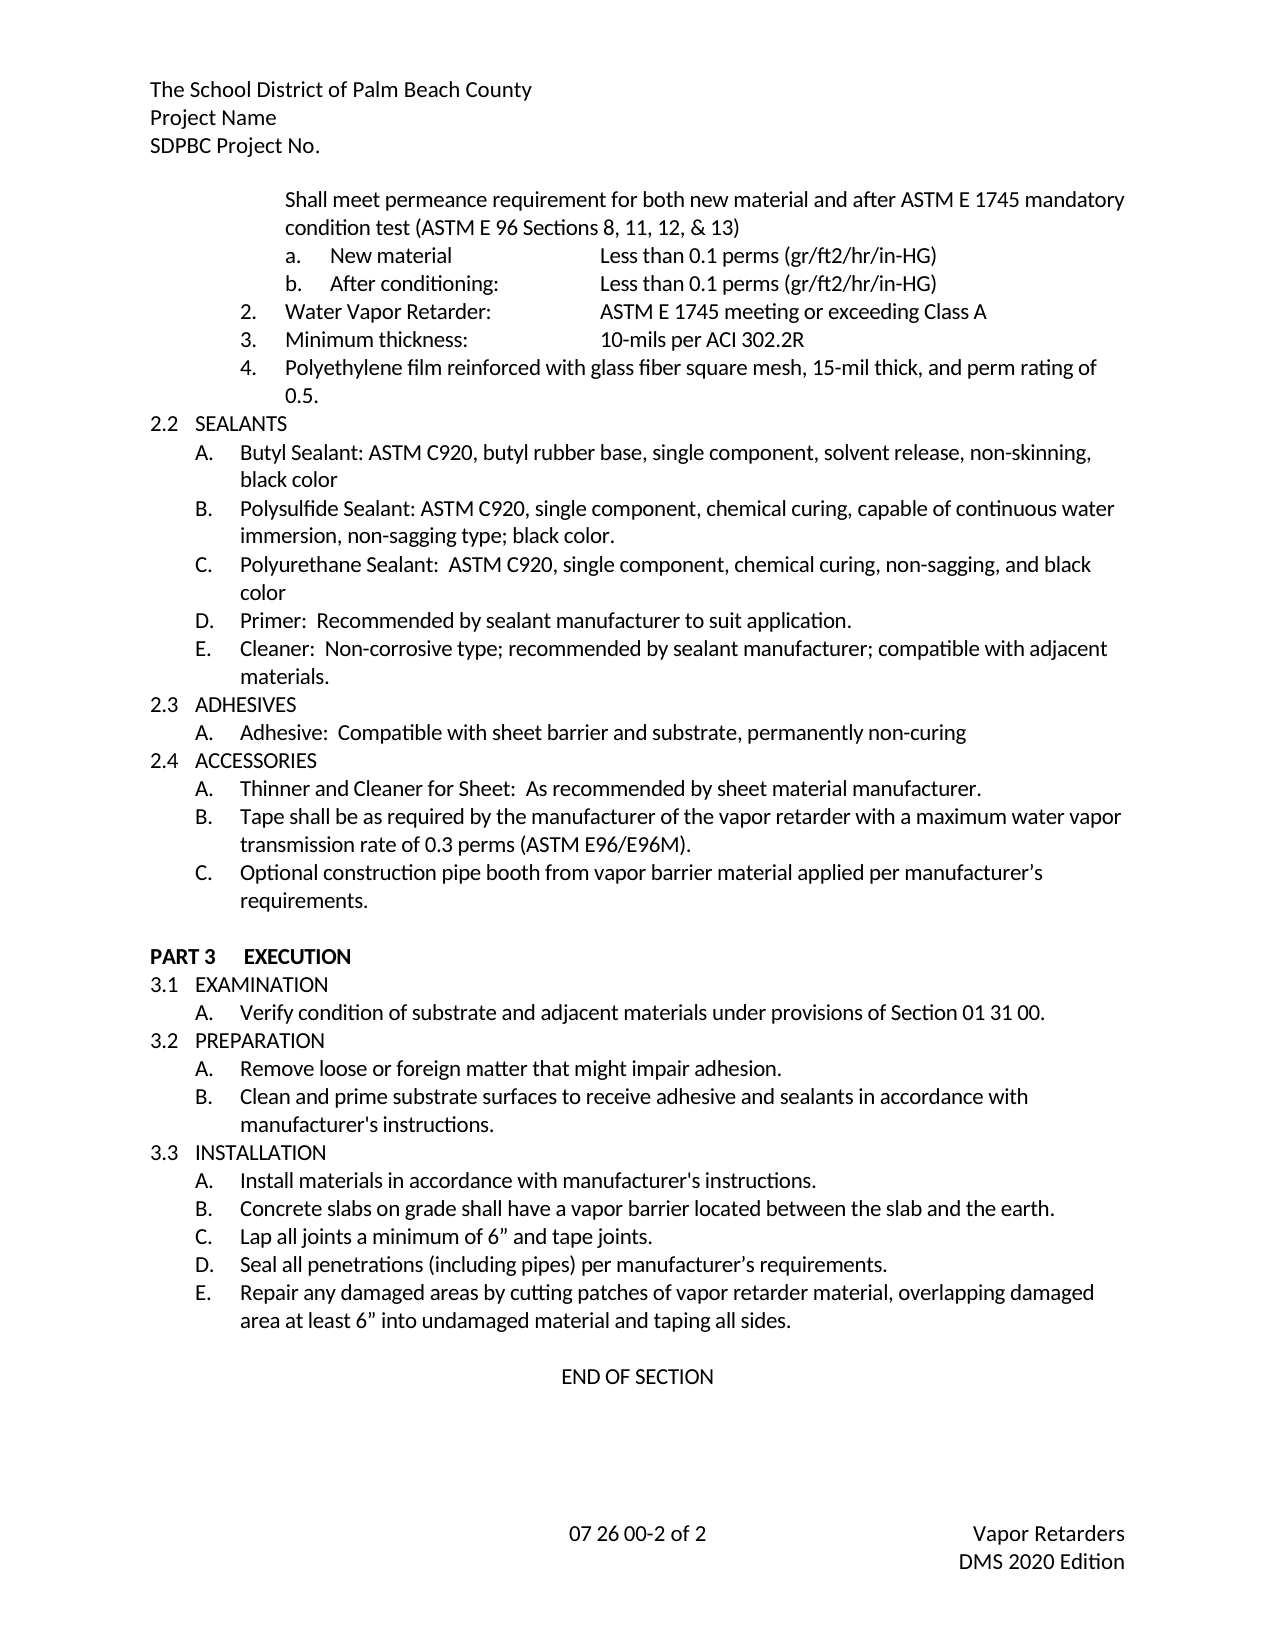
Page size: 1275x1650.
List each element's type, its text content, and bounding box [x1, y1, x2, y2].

list PREPARATION [150, 1026, 1125, 1054]
list Thinner and Cleaner for Sheet: As recommended by sheet material manufacturer. [195, 774, 1125, 802]
list Polysulfide Sealant: ASTM C920, single component, chemical curing, capable of continuous water immersion, non-sagging type; black color. [195, 494, 1125, 550]
list Clean and prime substrate surfaces to receive adhesive and sealants in accordance with manufacturer's instructions. [195, 1082, 1125, 1138]
list Concrete slabs on grade shall have a vapor barrier located between the slab and the earth. [195, 1194, 1125, 1222]
list Install materials in accordance with manufacturer's instructions. [195, 1166, 1125, 1194]
text PART 3 EXECUTION [150, 942, 1125, 970]
list Cleaner: Non-corrosive type; recommended by sealant manufacturer; compatible with adjacent materials. [195, 634, 1125, 690]
list Repair any damaged areas by cutting patches of vapor retarder material, overlapping damaged area at least 6” into undamaged material and taping all sides. [195, 1278, 1125, 1334]
list Primer: Recommended by sealant manufacturer to suit application. [195, 606, 1125, 634]
list Adhesive: Compatible with sheet barrier and substrate, permanently non-curing [195, 718, 1125, 746]
text END OF SECTION [150, 1362, 1125, 1390]
list Verify condition of substrate and adjacent materials under provisions of Section 01 31 00. [195, 998, 1125, 1026]
list Remove loose or foreign matter that might impair adhesion. [195, 1054, 1125, 1082]
list Lap all joints a minimum of 6” and tape joints. [195, 1222, 1125, 1250]
list ACCESSORIES [150, 746, 1125, 774]
list EXAMINATION [150, 970, 1125, 998]
list New material Less than 0.1 perms (gr/ft2/hr/in-HG) [285, 241, 1125, 269]
list Polyurethane Sealant: ASTM C920, single component, chemical curing, non-sagging, and black color [195, 550, 1125, 606]
list Water Vapor Retarder: ASTM E 1745 meeting or exceeding Class A [240, 297, 1125, 326]
list Polyethylene film reinforced with glass fiber square mesh, 15-mil thick, and perm rating of 0.5. [240, 353, 1125, 409]
list Minimum thickness: 10-mils per ACI 302.2R [240, 326, 1125, 353]
list Tape shall be as required by the manufacturer of the vapor retarder with a maximum water vapor transmission rate of 0.3 perms (ASTM E96/E96M). [195, 802, 1125, 858]
list Optional construction pipe booth from vapor barrier material applied per manufacturer’s requirements. [195, 858, 1125, 914]
list ADHESIVES [150, 690, 1125, 718]
text Shall meet permeance requirement for both new material and after ASTM E 1745 mandatory condition test (ASTM E 96 Sections 8, 11, 12, & 13) [285, 185, 1125, 241]
list Butyl Sealant: ASTM C920, butyl rubber base, single component, solvent release, non-skinning, black color [195, 438, 1125, 494]
list INSTALLATION [150, 1138, 1125, 1166]
list Seal all penetrations (including pipes) per manufacturer’s requirements. [195, 1250, 1125, 1278]
list SEALANTS [150, 409, 1125, 438]
list After conditioning: Less than 0.1 perms (gr/ft2/hr/in-HG) [285, 269, 1125, 297]
